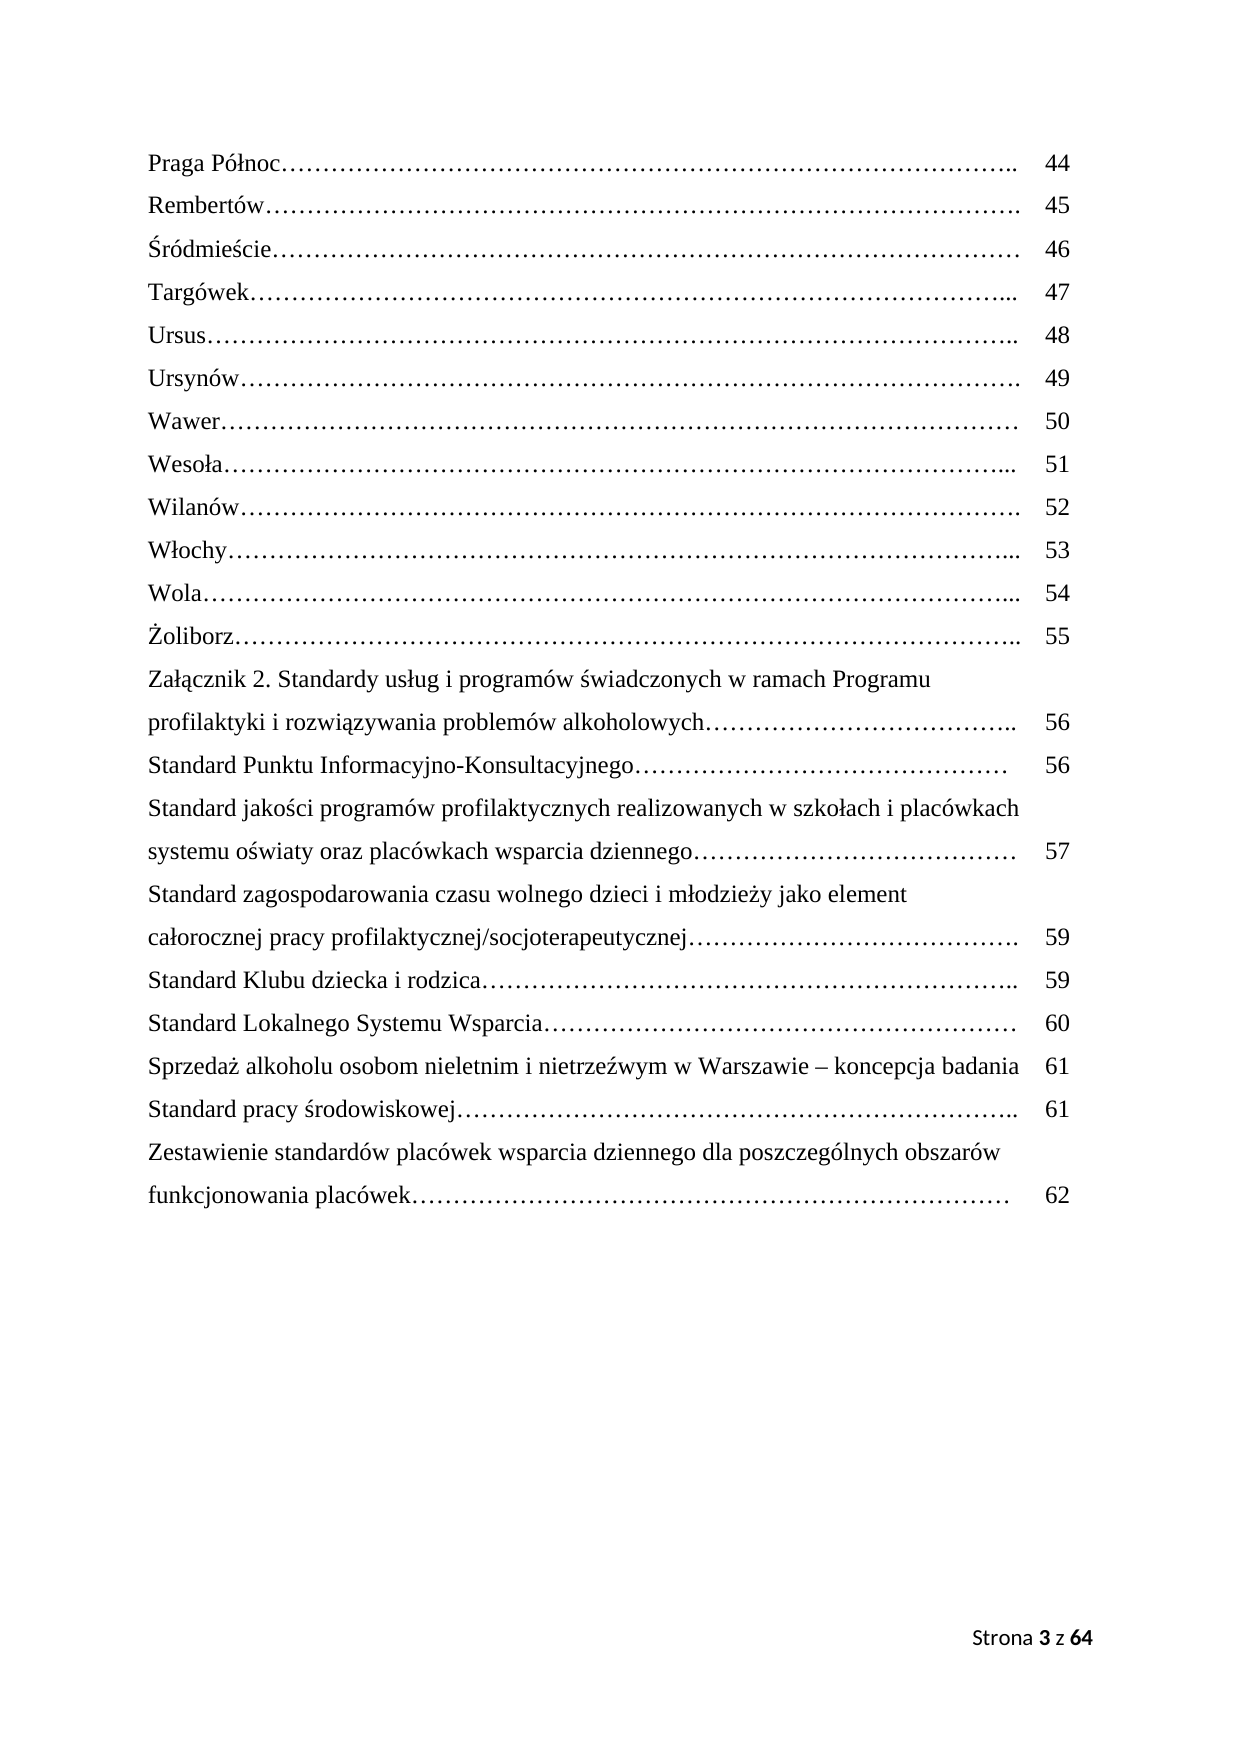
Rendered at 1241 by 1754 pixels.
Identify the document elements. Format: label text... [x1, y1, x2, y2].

table_cell 45 [1034, 191, 1104, 234]
table_cell 44 [1034, 148, 1104, 191]
table_cell Wawer…………………………………………………………………………………… [136, 406, 1033, 449]
table_cell 56 [1034, 664, 1104, 750]
table_cell 59 [1034, 879, 1104, 965]
table_cell 52 [1034, 492, 1104, 535]
table_cell Żoliborz………………………………………………………………………………….. [136, 621, 1033, 664]
table_cell 53 [1034, 535, 1104, 578]
table_cell Śródmieście……………………………………………………………………………… [136, 234, 1033, 277]
table_cell Wilanów…………………………………………………………………………………. [136, 492, 1033, 535]
table_cell Standard Klubu dziecka i rodzica……………………………………………………….. [136, 965, 1033, 1008]
table_cell 47 [1034, 277, 1104, 320]
table_cell 55 [1034, 621, 1104, 664]
table_cell Wesoła…………………………………………………………………………………... [136, 449, 1033, 492]
table_cell 56 [1034, 750, 1104, 793]
table_cell Wola……………………………………………………………………………………... [136, 578, 1033, 621]
table_cell 62 [1034, 1138, 1104, 1223]
table_cell 61 [1034, 1051, 1104, 1094]
table_cell Standard jakości programów profilaktycznych realizowanych w szkołach i placówkach systemu oświaty oraz placówkach wsparcia dziennego………………………………… [136, 793, 1033, 879]
table_cell Załącznik 2. Standardy usług i programów świadczonych w ramach Programu profilaktyki i rozwiązywania problemów alkoholowych……………………………….. [136, 664, 1033, 750]
table_cell Standard Lokalnego Systemu Wsparcia………………………………………………… [136, 1008, 1033, 1051]
table_cell 46 [1034, 234, 1104, 277]
table_cell 61 [1034, 1094, 1104, 1137]
table_cell Targówek………………………………………………………………………………... [136, 277, 1033, 320]
table_cell 50 [1034, 406, 1104, 449]
table_cell Standard pracy środowiskowej………………………………………………………….. [136, 1094, 1033, 1137]
table_cell Ursynów…………………………………………………………………………………. [136, 363, 1033, 406]
table_cell Zestawienie standardów placówek wsparcia dziennego dla poszczególnych obszarów funkcjonowania placówek……………………………………………………………… [136, 1138, 1033, 1223]
table_cell Standard zagospodarowania czasu wolnego dzieci i młodzieży jako element całorocznej pracy profilaktycznej/socjoterapeutycznej…………………………………. [136, 879, 1033, 965]
table_cell Rembertów………………………………………………………………………………. [136, 191, 1033, 234]
table_cell 60 [1034, 1008, 1104, 1051]
table_cell 57 [1034, 793, 1104, 879]
table_cell Ursus…………………………………………………………………………………….. [136, 320, 1033, 363]
table_cell 59 [1034, 965, 1104, 1008]
table_cell Standard Punktu Informacyjno-Konsultacyjnego……………………………………… [136, 750, 1033, 793]
table_cell 54 [1034, 578, 1104, 621]
table_cell Włochy…………………………………………………………………………………... [136, 535, 1033, 578]
table_cell 48 [1034, 320, 1104, 363]
table_cell 51 [1034, 449, 1104, 492]
table_cell 49 [1034, 363, 1104, 406]
table_cell Praga Północ…………………………………………………………………………….. [136, 148, 1033, 191]
table_cell Sprzedaż alkoholu osobom nieletnim i nietrzeźwym w Warszawie – koncepcja badania [136, 1051, 1033, 1094]
